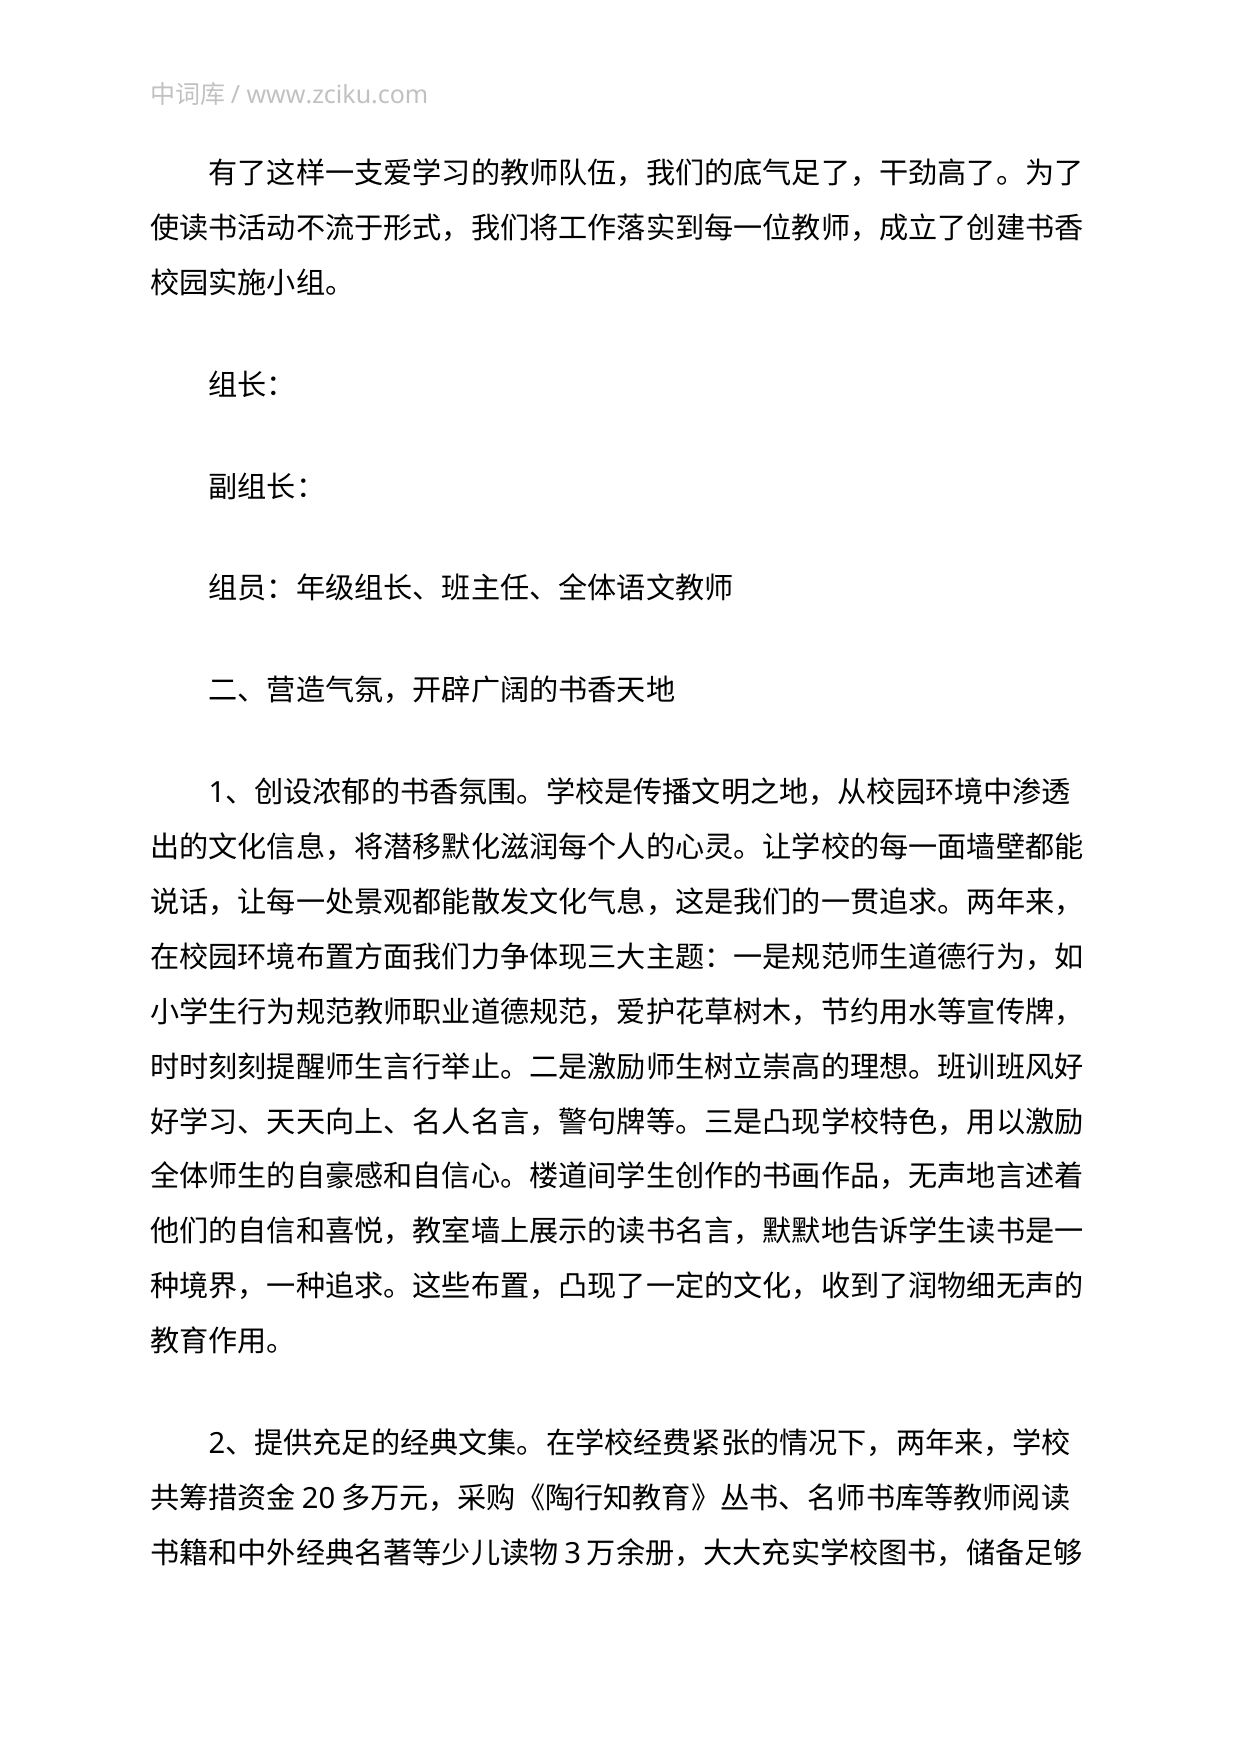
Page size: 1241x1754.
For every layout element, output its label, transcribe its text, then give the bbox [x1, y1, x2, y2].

text 副组长： [150, 463, 1090, 506]
text 组员：年级组长、班主任、全体语文教师 [150, 565, 1090, 607]
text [150, 1419, 1090, 1572]
text 二、营造气氛，开辟广阔的书香天地 [150, 667, 1090, 709]
text 1、创设浓郁的书香氛围。学校是传播文明之地，从校园环境中渗透出的文化信息，将潜移默化滋润每个人的心灵。让学校的每一面墙壁都能说话，让每一处景观都能散发文化气息，这是我们的一贯追求。两年来，在校园环境布置方面我们力争体现三大主题：一是规范师生道德行为，如小学生行为规范教师职业道德规范，爱护花草树木，节约用水等宣传牌，时时刻刻提醒师生言行举止。二是激励师生树立崇高的理想。班训班风好好学习、天天向上、名人名言，警句牌等。三是凸现学校特色，用以激励全体师生的自豪感和自信心。楼道间学生创作的书画作品，无声地言述着他们的自信和喜悦，教室墙上展示的读书名言，默默地告诉学生读书是一种境界，一种追求。这些布置，凸现了一定的文化，收到了润物细无声的教育作用。 [150, 769, 1090, 1360]
text 组长： [150, 362, 1090, 404]
text 有了这样一支爱学习的教师队伍，我们的底气足了，干劲高了。为了使读书活动不流于形式，我们将工作落实到每一位教师，成立了创建书香校园实施小组。 [150, 150, 1090, 302]
